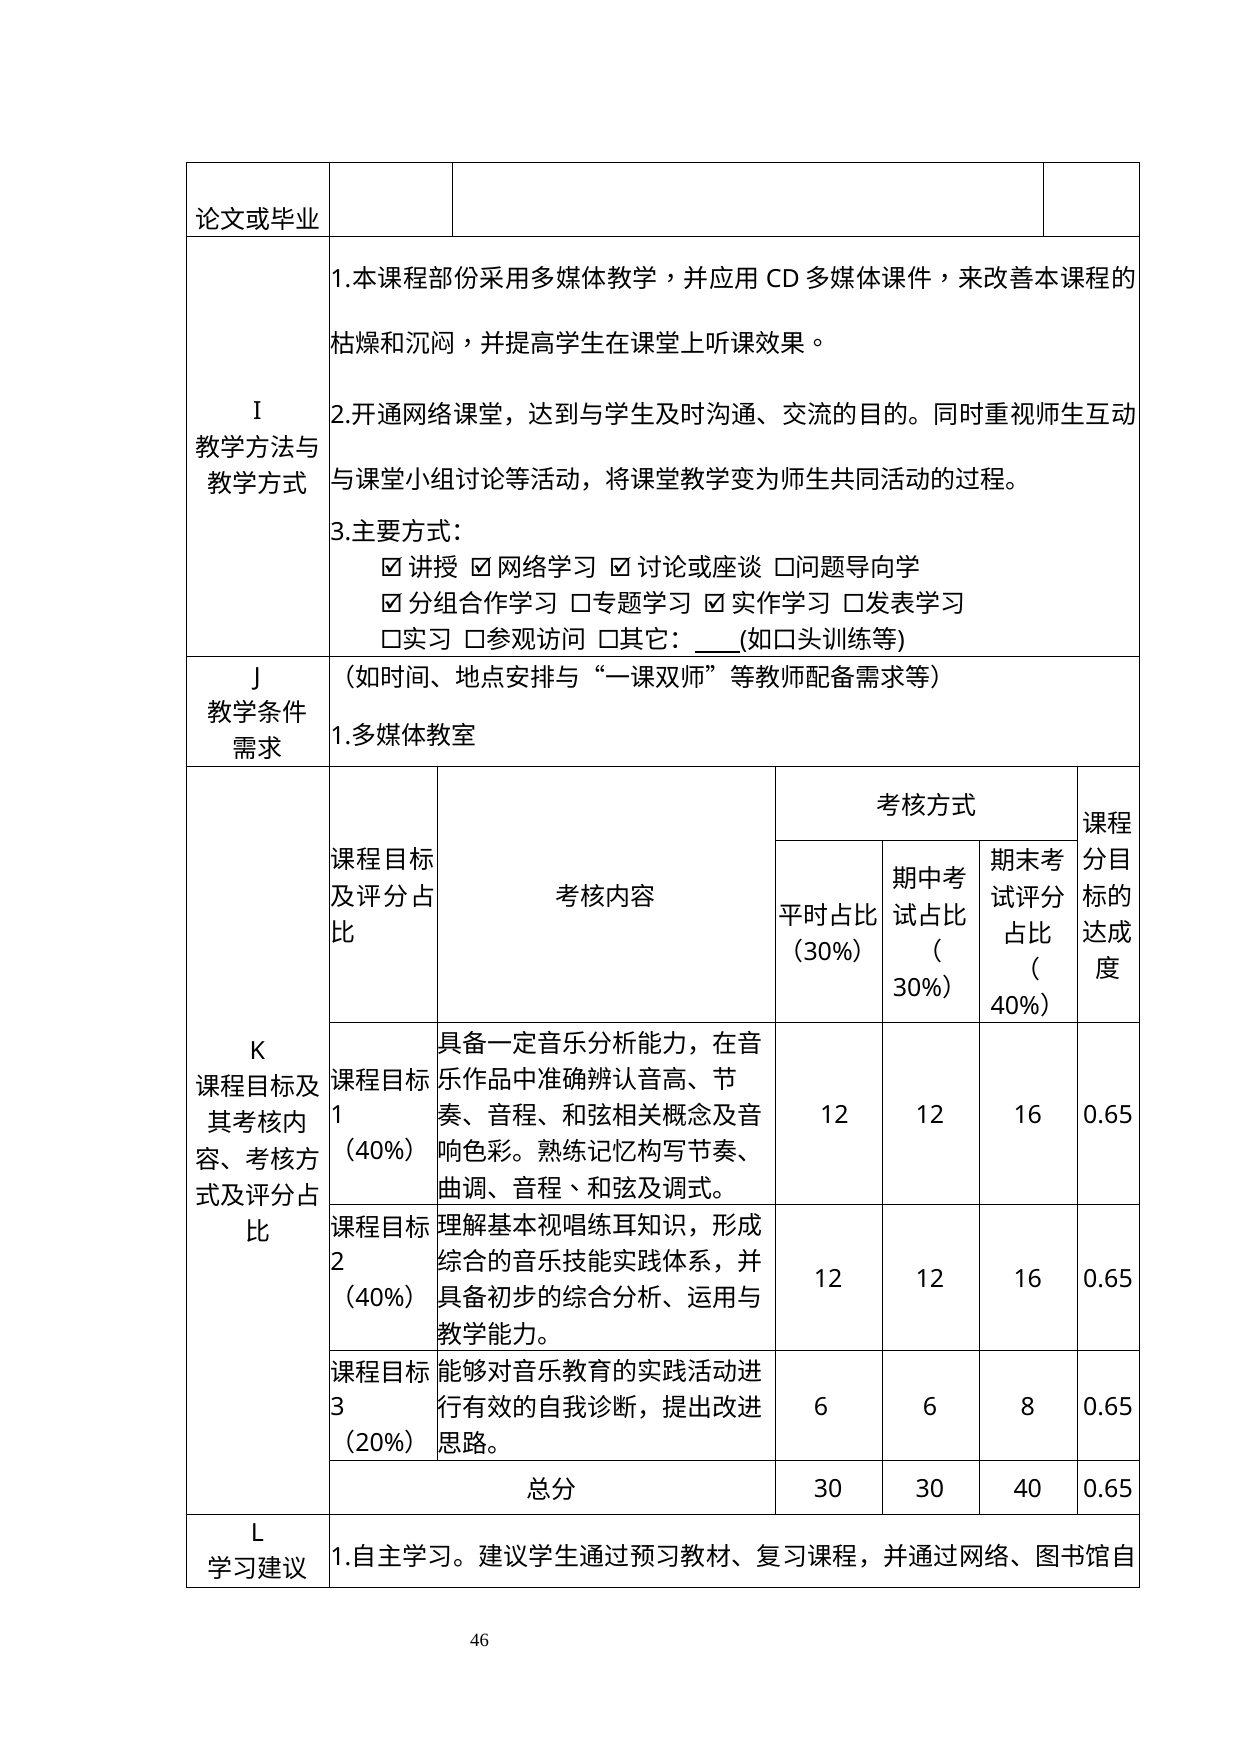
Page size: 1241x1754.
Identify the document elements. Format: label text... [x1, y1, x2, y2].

table_cell 8 [980, 1351, 1077, 1460]
table_cell 40 [980, 1461, 1077, 1514]
table_cell 具备一定音乐分析能力，在音乐作品中准确辨认音高、节奏、音程、和弦相关概念及音响色彩。熟练记忆构写节奏、曲调、音程、和弦及调式。 [438, 1023, 775, 1204]
table_cell K 课程目标及其考核内容、考核方式及评分占比 [187, 767, 329, 1514]
table_cell （如时间、地点安排与“一课双师”等教师配备需求等） 1.多媒体教室 [330, 657, 1139, 766]
table_cell 6 [883, 1351, 979, 1460]
table_cell 6 [776, 1351, 882, 1460]
table_cell 能够对音乐教育的实践活动进行有效的自我诊断，提出改进思路。 [438, 1351, 775, 1460]
table_cell [1044, 163, 1139, 236]
table_cell 课程目标3（20%） [330, 1351, 437, 1460]
table_cell 期末考试评分占比（40%） [980, 841, 1077, 1022]
table_cell 0.65 [1078, 1351, 1139, 1460]
table_cell 16 [980, 1023, 1077, 1204]
table_cell 12 [776, 1205, 882, 1350]
table_cell 0.65 [1078, 1205, 1139, 1350]
table_cell [330, 163, 452, 236]
table_cell 30 [776, 1461, 882, 1514]
table_cell 12 [776, 1023, 882, 1204]
table_cell I 教学方法与教学方式 [187, 237, 329, 656]
table_cell 1.本课程部份采用多媒体教学，并应用CD多媒体课件，来改善本课程的枯燥和沉闷，并提高学生在课堂上听课效果。 2.开通网络课堂，达到与学生及时沟通、交流的目的。同时重视师生互动与课堂小组讨论等活动，将课堂教学变为师生共同活动的过程。 3.主要方式： 讲授 网络学习 讨论或座谈 问题导向学 分组合作学习 专题学习 实作学习 发表学习 实习 参观访问 其它： (如口头训练等) [330, 237, 1139, 656]
table_cell 0.65 [1078, 1461, 1139, 1514]
table_cell 课程分目标的达成度 [1078, 767, 1139, 1022]
table_cell 16 [980, 1205, 1077, 1350]
table_cell 考核内容 [438, 767, 775, 1022]
table_cell 总分 [330, 1461, 775, 1514]
table_cell L 学习建议 [187, 1515, 329, 1587]
table_cell 理解基本视唱练耳知识，形成综合的音乐技能实践体系，并具备初步的综合分析、运用与教学能力。 [438, 1205, 775, 1350]
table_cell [330, 1515, 1139, 1587]
table_cell 30 [883, 1461, 979, 1514]
table_cell 12 [883, 1205, 979, 1350]
table_cell 课程目标2（40%） [330, 1205, 437, 1350]
table_cell 12 [883, 1023, 979, 1204]
table_cell 平时占比（30%） [776, 841, 882, 1022]
table_cell 0.65 [1078, 1023, 1139, 1204]
table_cell J 教学条件 需求 [187, 657, 329, 766]
table_cell 考核方式 [776, 767, 1077, 840]
table_cell 期中考试占比（30%） [883, 841, 979, 1022]
table_cell 课程目标及评分占比 [330, 767, 437, 1022]
table_cell 课程目标1（40%） [330, 1023, 437, 1204]
table_cell [453, 163, 1043, 236]
